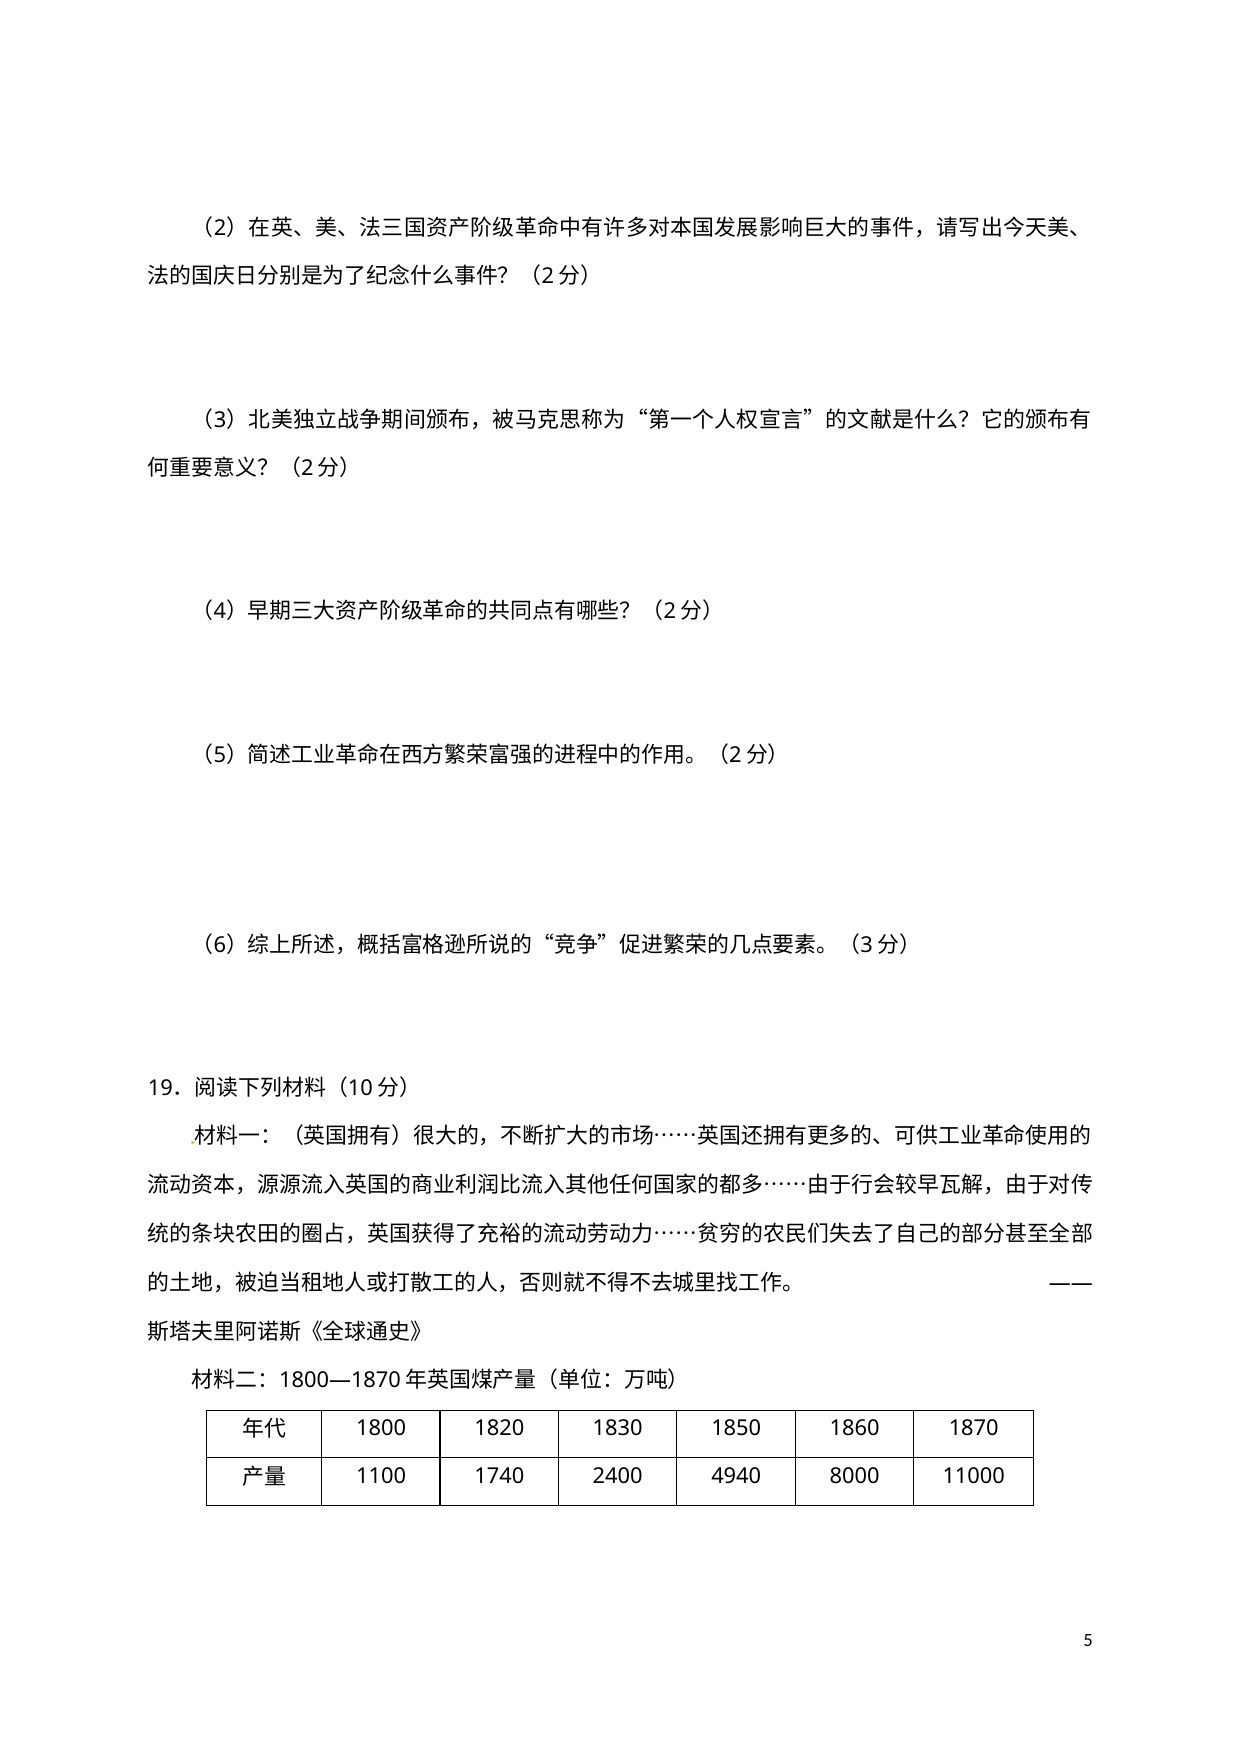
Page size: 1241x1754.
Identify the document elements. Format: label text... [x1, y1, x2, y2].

table_header 1820 [441, 1411, 558, 1457]
table_cell 4940 [677, 1458, 795, 1504]
text （6）综上所述，概括富格逊所说的“竞争”促进繁荣的几点要素。（3分） [148, 927, 1093, 959]
table_header 1860 [796, 1411, 913, 1457]
text （2）在英、美、法三国资产阶级革命中有许多对本国发展影响巨大的事件，请写出今天美、法的国庆日分别是为了纪念什么事件？（2分） [148, 209, 1093, 291]
text （4）早期三大资产阶级革命的共同点有哪些？（2分） [148, 593, 1093, 626]
text 材料二：1800—1870年英国煤产量（单位：万吨） [148, 1362, 1093, 1394]
table_header 1850 [677, 1411, 795, 1457]
table_cell 1100 [322, 1458, 439, 1504]
text 材料一：（英国拥有）很大的，不断扩大的市场……英国还拥有更多的、可供工业革命使用的流动资本，源源流入英国的商业利润比流入其他任何国家的都多……由于行会较早瓦解，由于对传统的条块农田的圈占，英国获得了充裕的流动劳动力……贫穷的农民们失去了自己的部分甚至全部的土地，被迫当租地人或打散工的人，否则就不得不去城里找工作。 ——斯塔夫里阿诺斯《全球通史》 [148, 1118, 1093, 1346]
text 19．阅读下列材料（10分） [148, 1070, 1093, 1102]
table_cell 产量 [207, 1458, 321, 1504]
table_cell 11000 [914, 1458, 1033, 1504]
table_header 1830 [559, 1411, 676, 1457]
table_header 1800 [322, 1411, 439, 1457]
table_cell 1740 [441, 1458, 558, 1504]
text （3）北美独立战争期间颁布，被马克思称为“第一个人权宣言”的文献是什么？它的颁布有何重要意义？（2分） [148, 401, 1093, 482]
table_cell 2400 [559, 1458, 676, 1504]
table_cell 8000 [796, 1458, 913, 1504]
table_header 1870 [914, 1411, 1033, 1457]
text （5）简述工业革命在西方繁荣富强的进程中的作用。（2分） [148, 736, 1093, 769]
table_header 年代 [207, 1411, 321, 1457]
